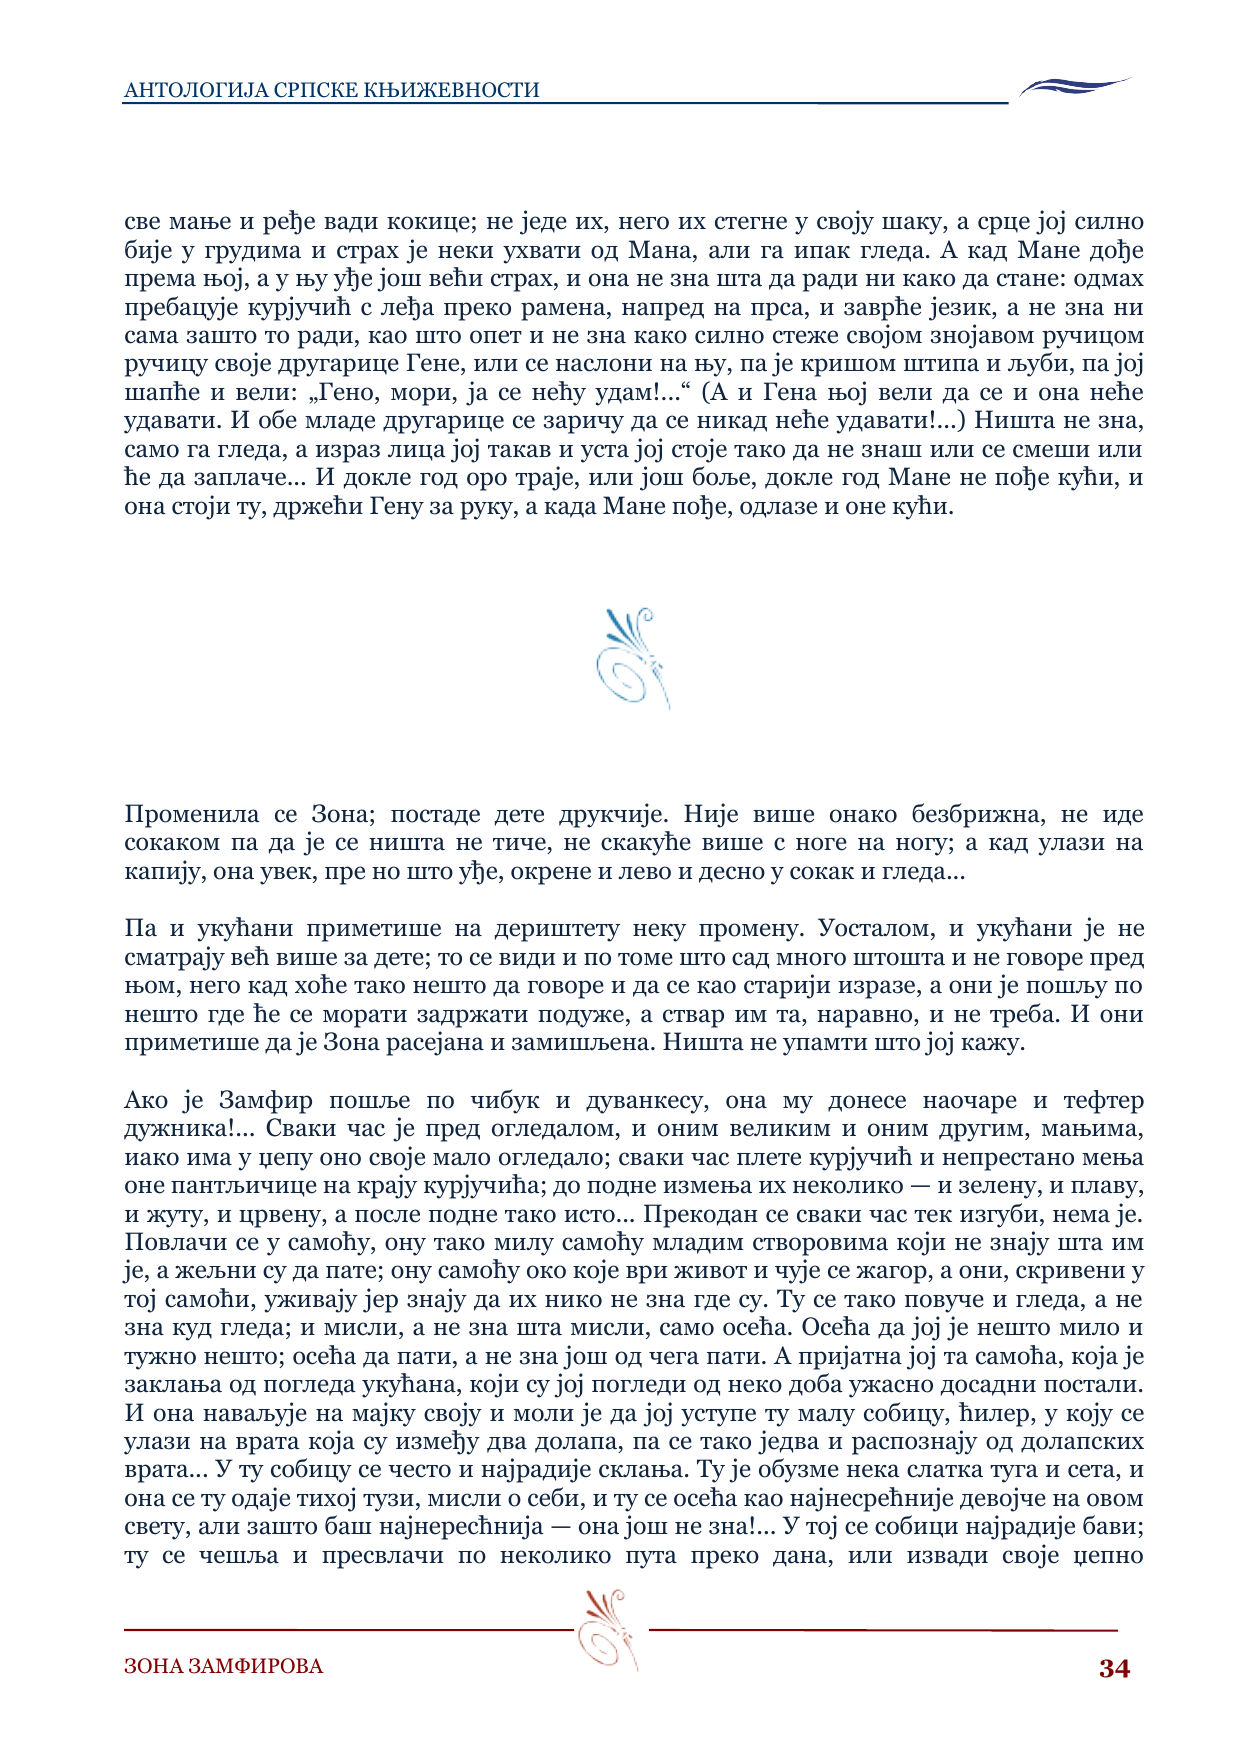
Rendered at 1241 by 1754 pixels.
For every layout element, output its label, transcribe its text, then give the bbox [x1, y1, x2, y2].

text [124, 1085, 1146, 1569]
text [124, 207, 1146, 519]
text Променила се Зона; постаде дете друкчије. Није више онако безбрижна, не иде сокаком па да је се ништа не тиче, не скакуће више с ноге на ногу; а кад улази на капију, она увек, пре но што уђе, окрене и лево и десно у сокак и гледа... [124, 799, 1146, 885]
text Па и укућани приметише на дериштету неку промену. Уосталом, и укућани је не сматрају већ више за дете; то се види и по томе што сад много штошта и не говоре пред њом, него кад хоће тако нешто да говоре и да се као старији изразе, а они је пошљу по нешто где ће се морати задржати подуже, а ствар им та, наравно, и не треба. И они приметише да је Зона расејана и замишљена. Ништа не упамти што јој кажу. [124, 914, 1146, 1056]
